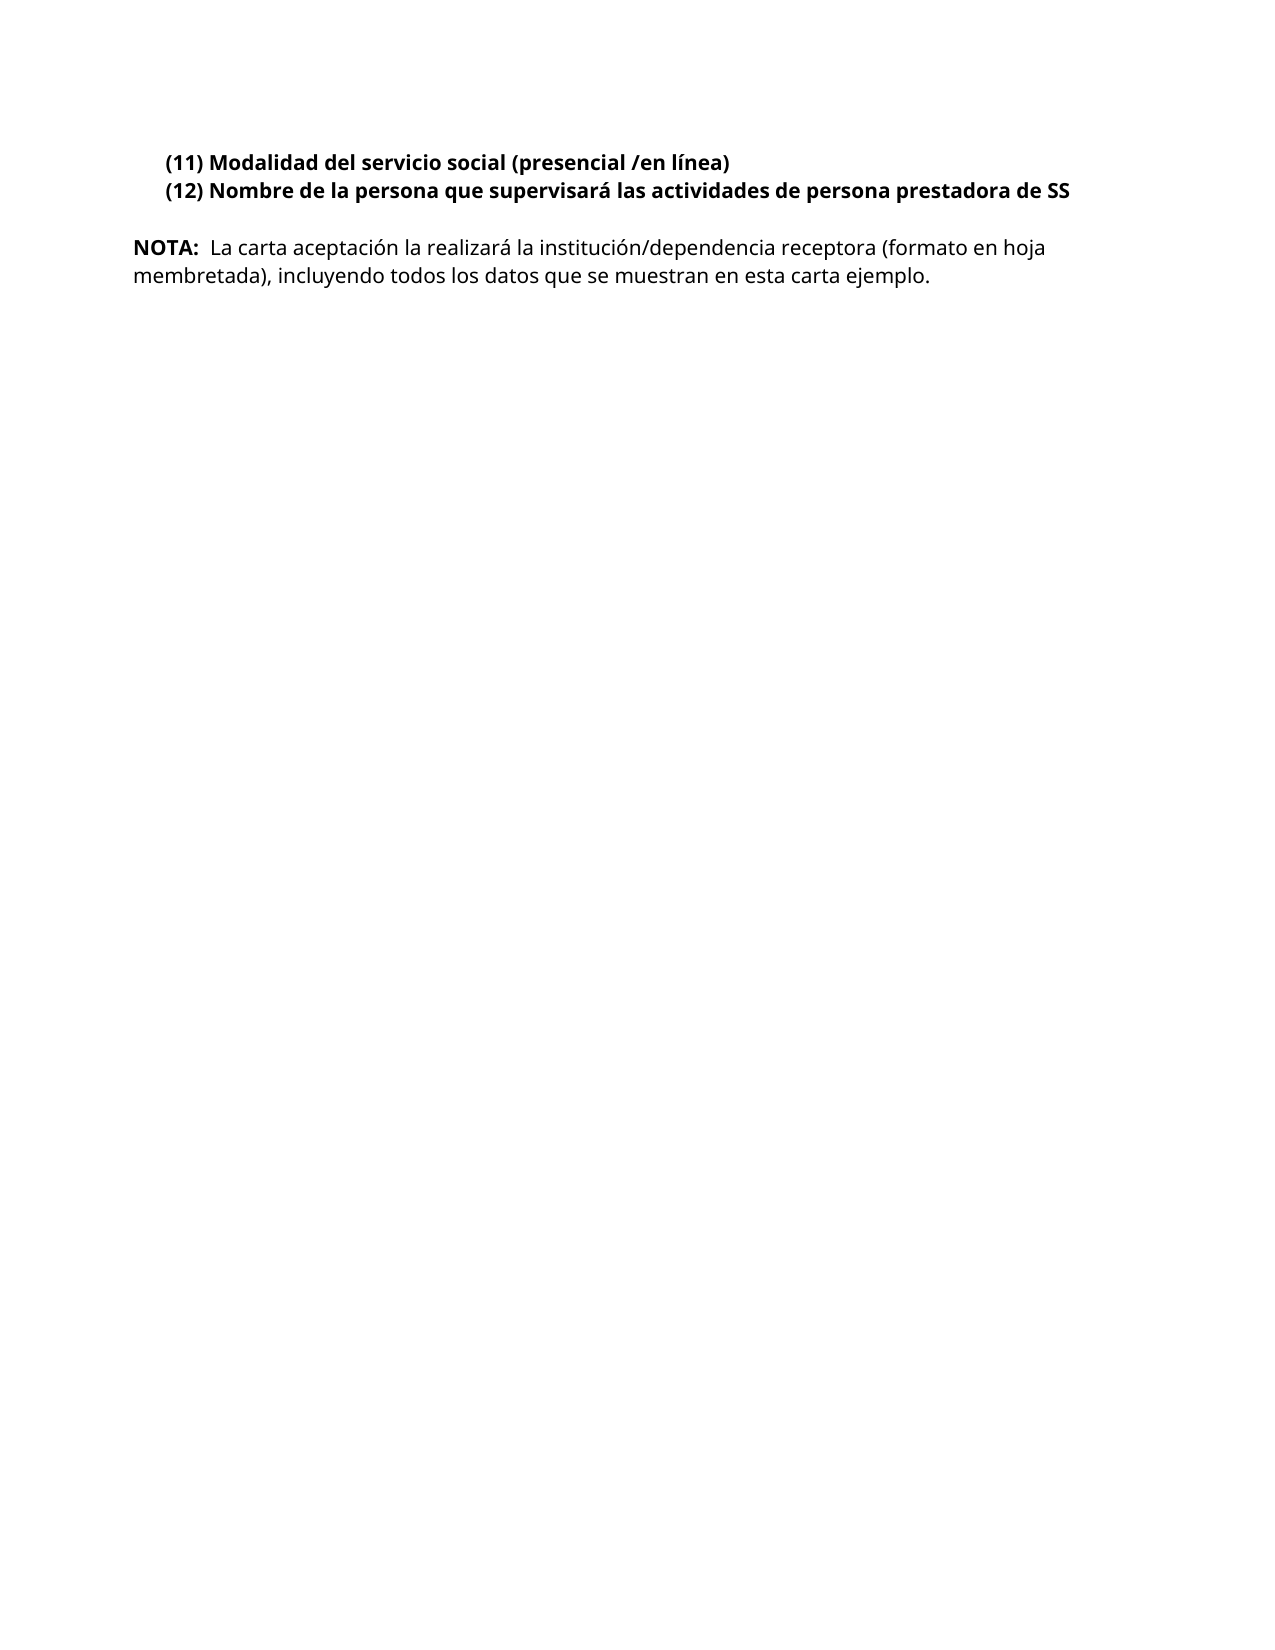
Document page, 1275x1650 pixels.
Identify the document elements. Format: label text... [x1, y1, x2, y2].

text (11) Modalidad del servicio social (presencial /en línea) [133, 148, 1137, 176]
text NOTA: La carta aceptación la realizará la institución/dependencia receptora (formato en hoja membretada), incluyendo todos los datos que se muestran en esta carta ejemplo. [133, 233, 1137, 290]
text (12) Nombre de la persona que supervisará las actividades de persona prestadora de SS [133, 176, 1137, 204]
